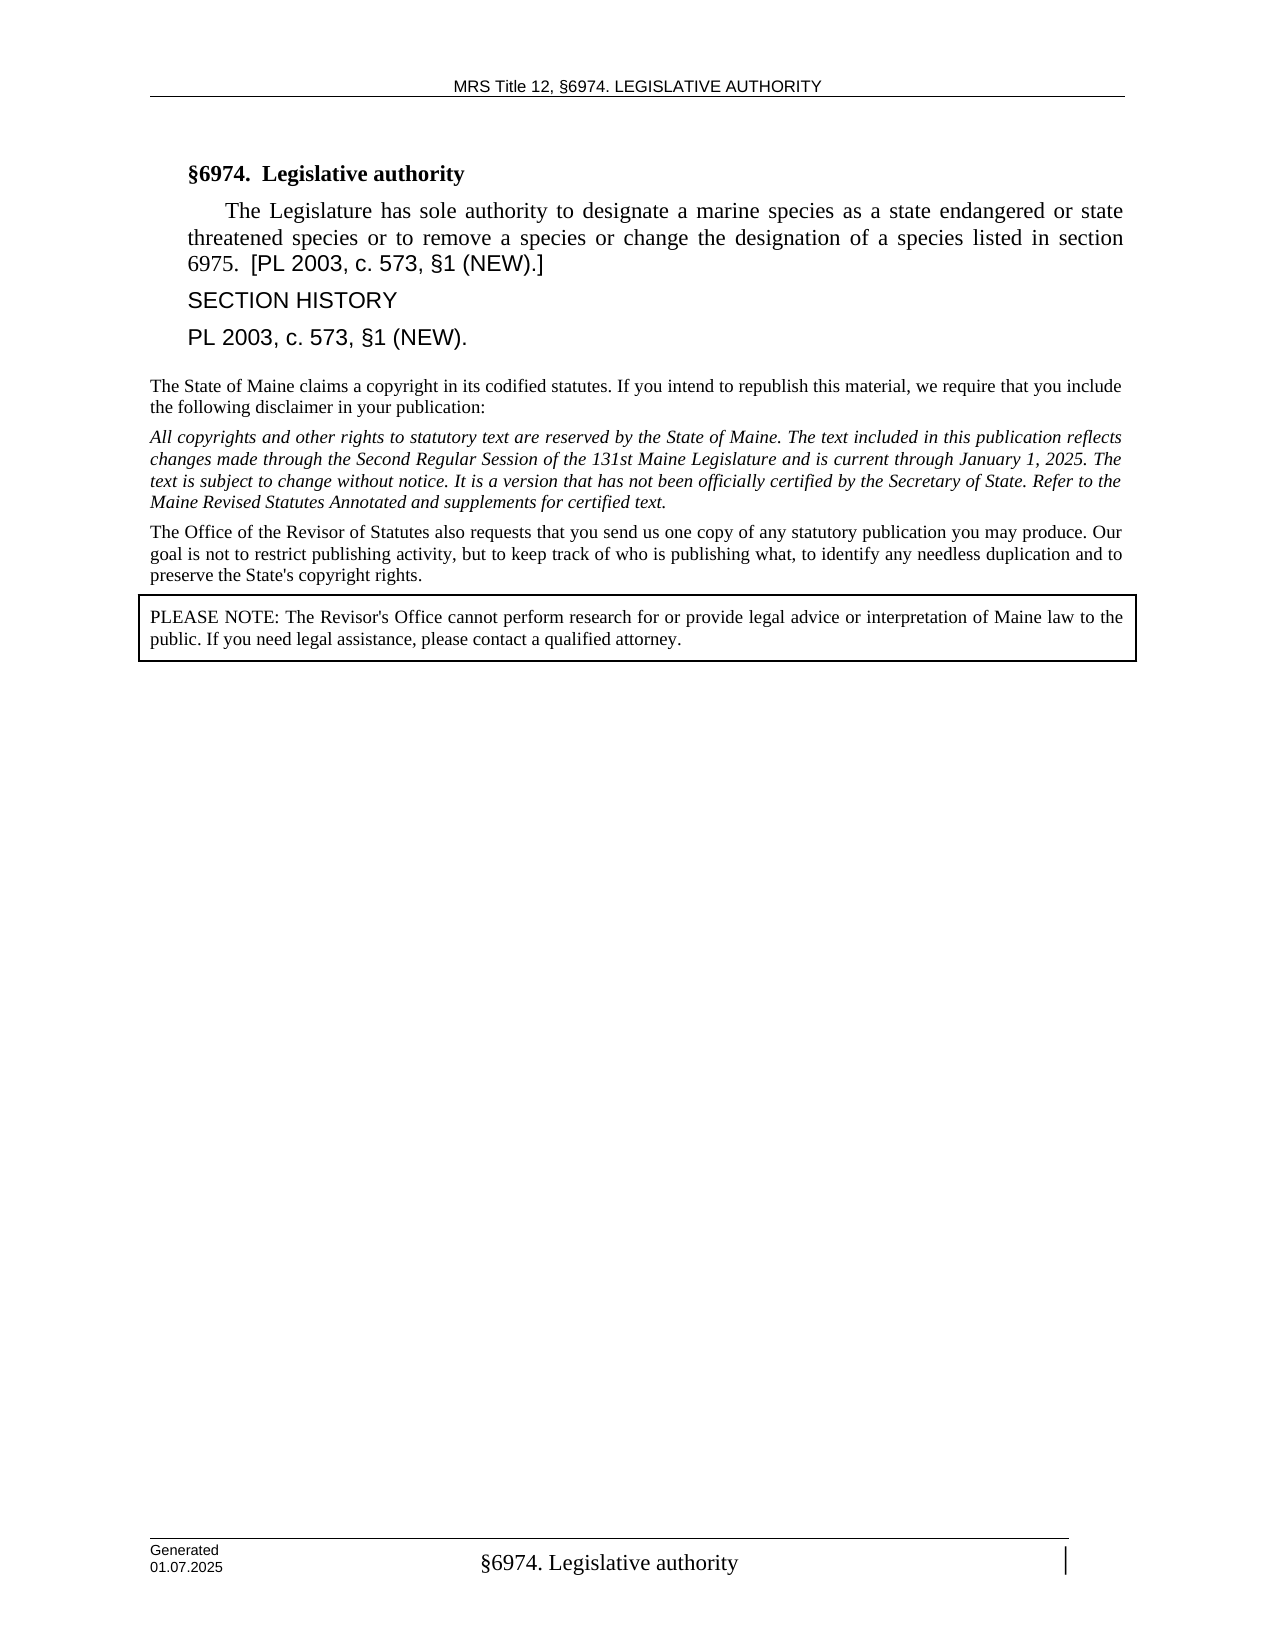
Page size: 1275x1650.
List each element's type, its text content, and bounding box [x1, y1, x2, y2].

text The State of Maine claims a copyright in its codified statutes. If you intend to republish this material, we require that you include the following disclaimer in your publication: [150, 375, 1125, 418]
text The Office of the Revisor of Statutes also requests that you send us one copy of any statutory publication you may produce. Our goal is not to restrict publishing activity, but to keep track of who is publishing what, to identify any needless duplication and to preserve the State's copyright rights. [150, 521, 1125, 586]
text §6974. Legislative authority [187, 160, 1125, 187]
text PL 2003, c. 573, §1 (NEW). [187, 323, 1125, 350]
text PLEASE NOTE: The Revisor's Office cannot perform research for or provide legal advice or interpretation of Maine law to the public. If you need legal assistance, please contact a qualified attorney. [140, 596, 1135, 660]
text SECTION HISTORY [187, 287, 1125, 313]
text The Legislature has sole authority to designate a marine species as a state endangered or state threatened species or to remove a species or change the designation of a species listed in section 6975. [PL 2003, c. 573, §1 (NEW).] [187, 197, 1125, 276]
text All copyrights and other rights to statutory text are reserved by the State of Maine. The text included in this publication reflects changes made through the Second Regular Session of the 131st Maine Legislature and is current through January 1, 2025 . The text is subject to change without notice. It is a version that has not been officially certified by the Secretary of State. Refer to the Maine Revised Statutes Annotated and supplements for certified text. [150, 426, 1125, 513]
